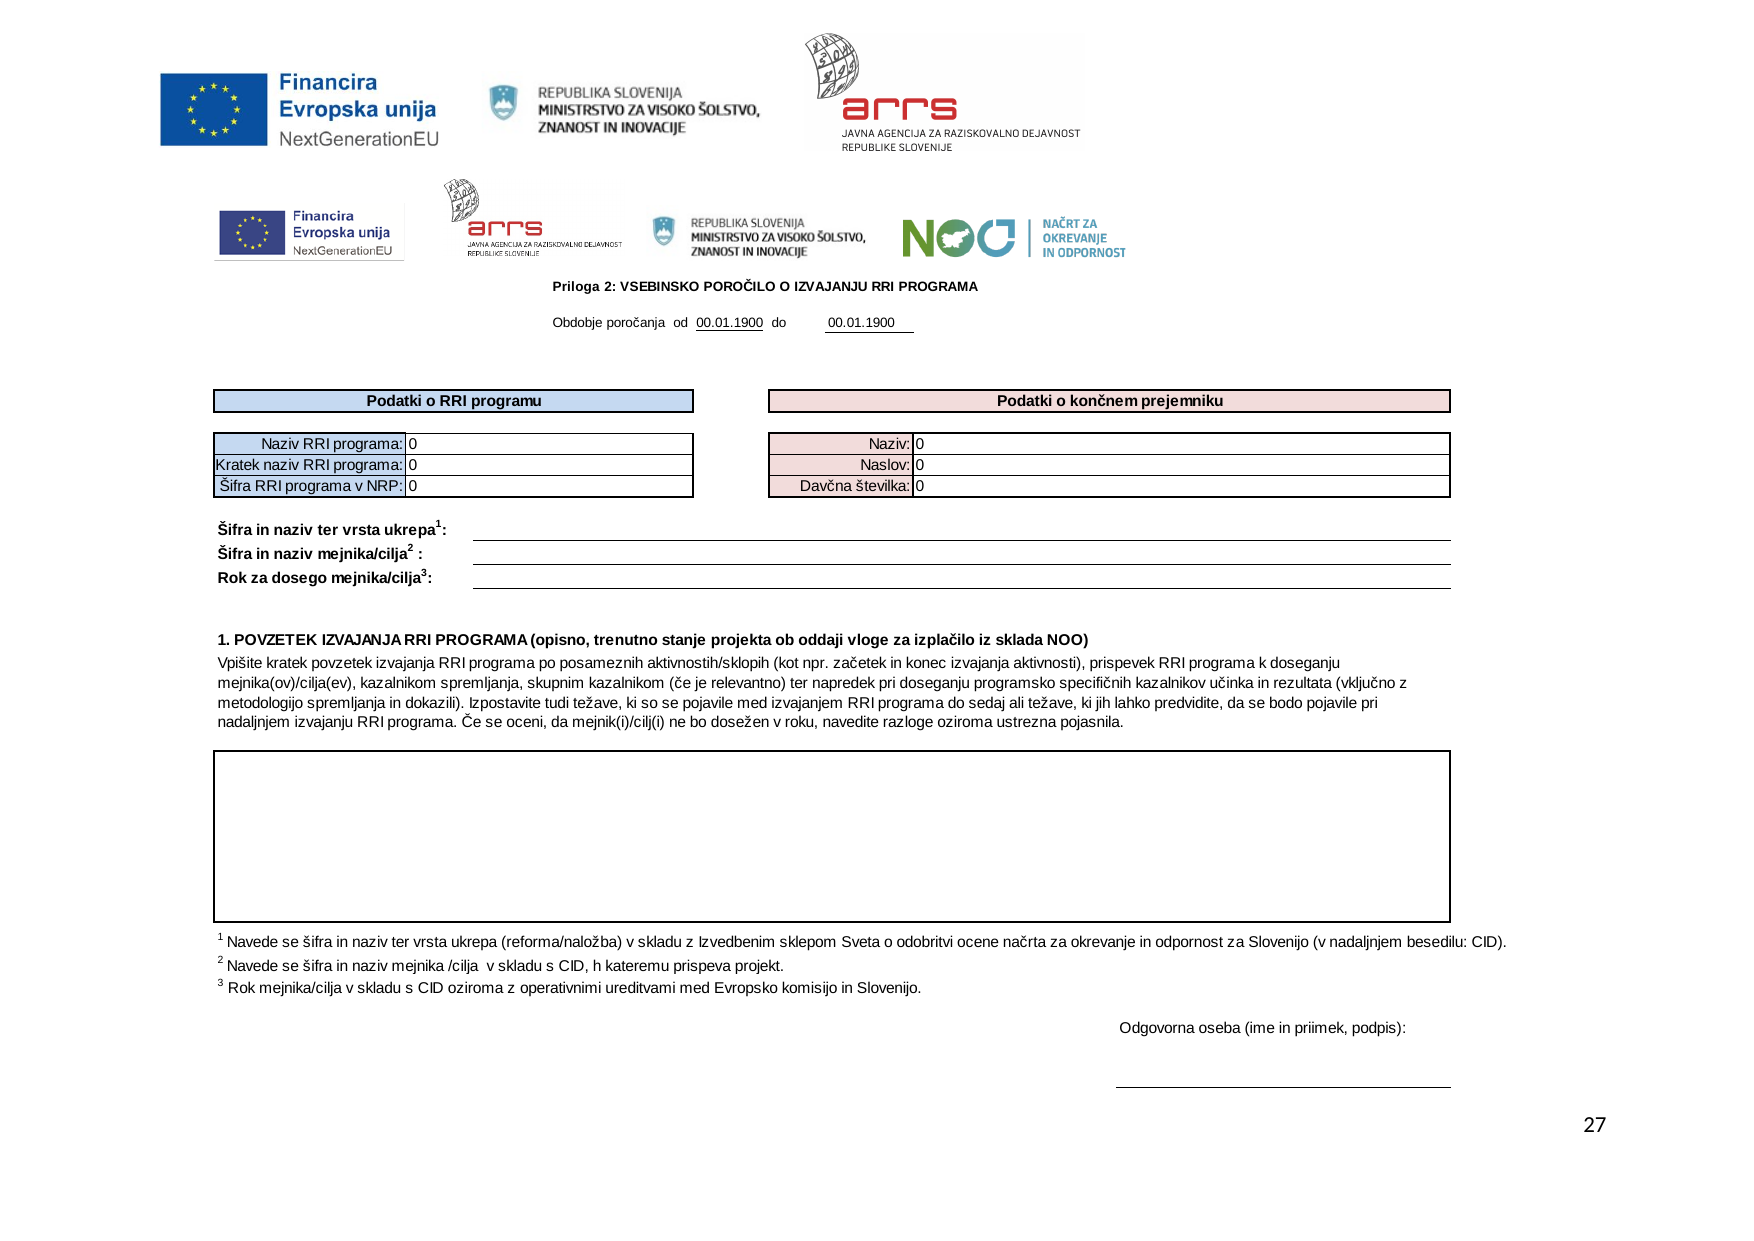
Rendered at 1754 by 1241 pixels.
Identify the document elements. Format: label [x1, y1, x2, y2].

table_header [148, 178, 1606, 1093]
picture [481, 71, 763, 139]
picture [804, 33, 1085, 151]
picture [158, 71, 440, 148]
